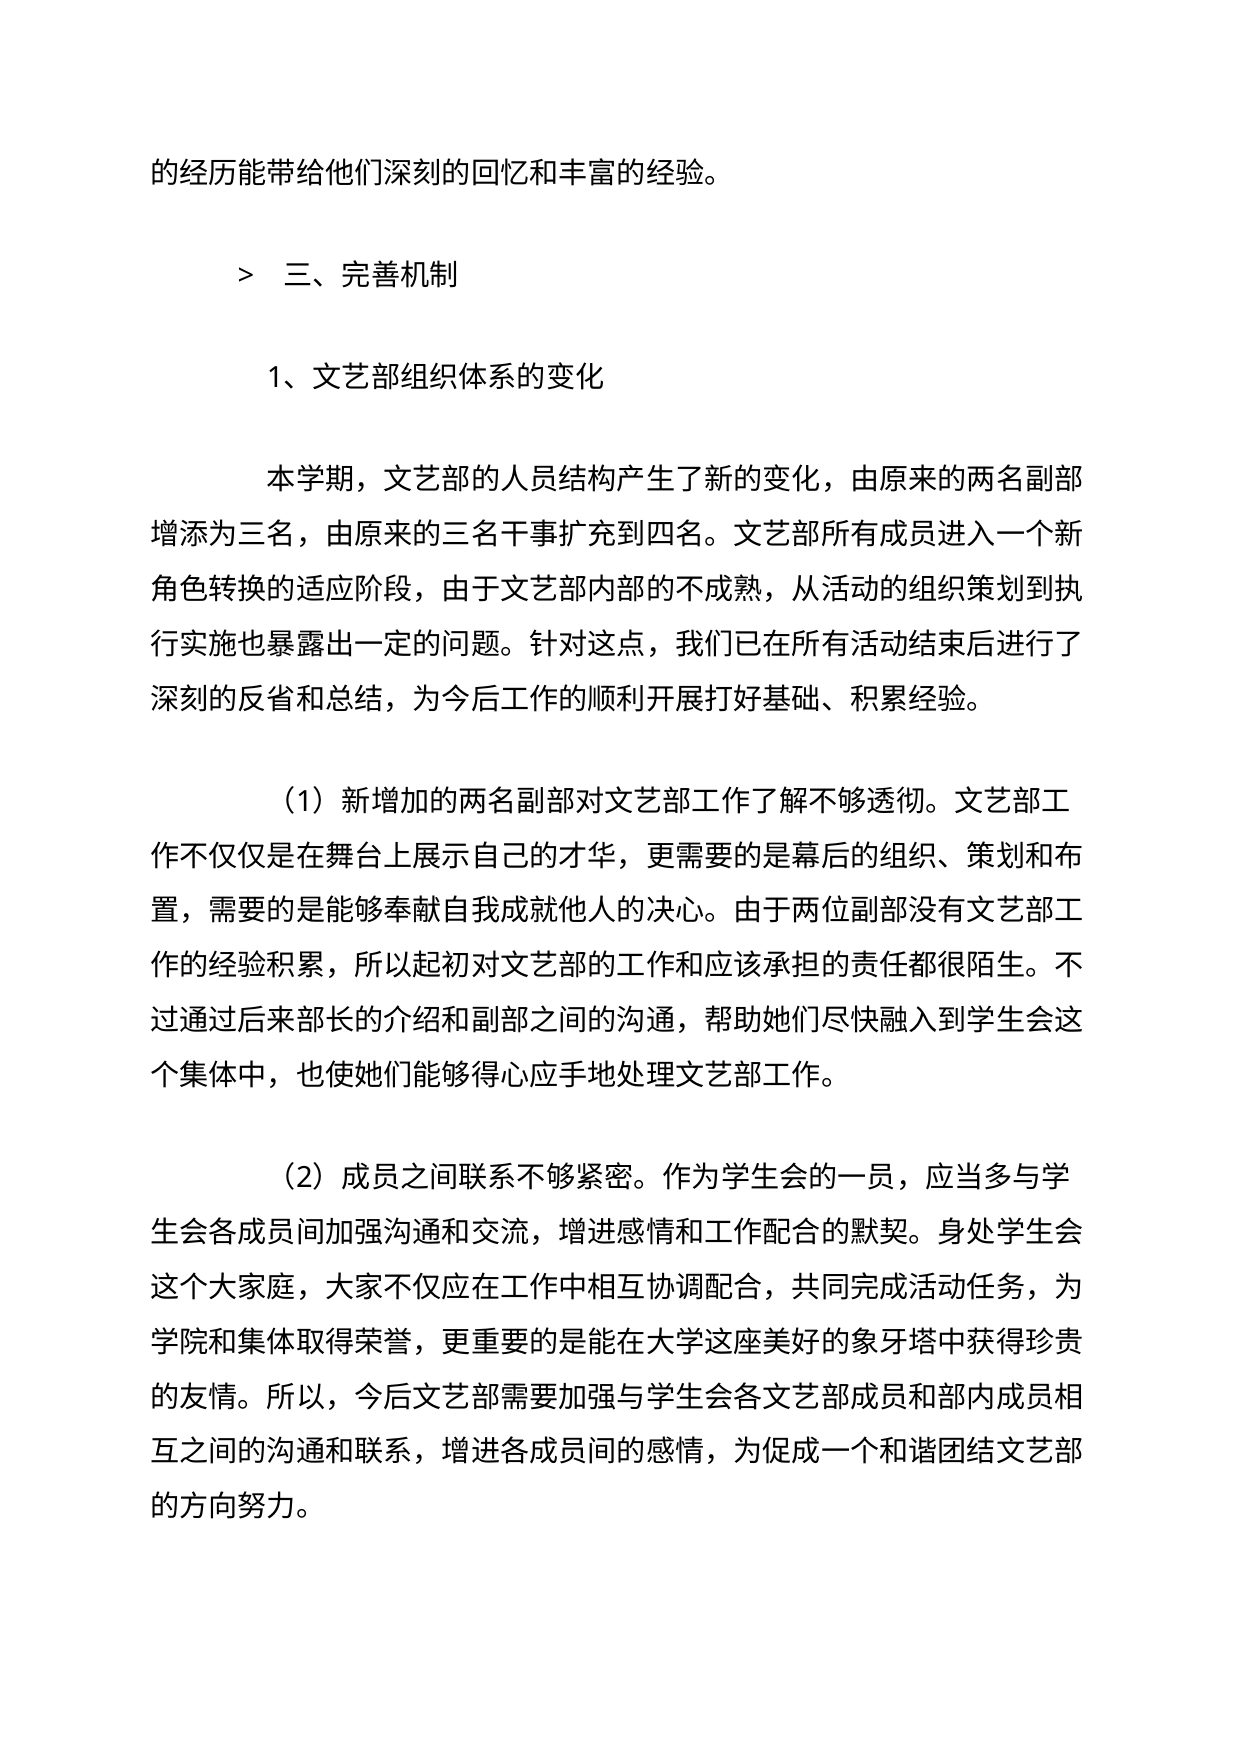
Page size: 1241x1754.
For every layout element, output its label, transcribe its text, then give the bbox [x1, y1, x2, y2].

text 1、文艺部组织体系的变化 [150, 354, 1090, 396]
text （1）新增加的两名副部对文艺部工作了解不够透彻。文艺部工作不仅仅是在舞台上展示自己的才华，更需要的是幕后的组织、策划和布置，需要的是能够奉献自我成就他人的决心。由于两位副部没有文艺部工作的经验积累，所以起初对文艺部的工作和应该承担的责任都很陌生。不过通过后来部长的介绍和副部之间的沟通，帮助她们尽快融入到学生会这个集体中，也使她们能够得心应手地处理文艺部工作。 [150, 777, 1090, 1094]
text （2）成员之间联系不够紧密。作为学生会的一员，应当多与学生会各成员间加强沟通和交流，增进感情和工作配合的默契。身处学生会这个大家庭，大家不仅应在工作中相互协调配合，共同完成活动任务，为学院和集体取得荣誉，更重要的是能在大学这座美好的象牙塔中获得珍贵的友情。所以，今后文艺部需要加强与学生会各文艺部成员和部内成员相互之间的沟通和联系，增进各成员间的感情，为促成一个和谐团结文艺部的方向努力。 [150, 1153, 1090, 1525]
text > 三、完善机制 [150, 252, 1090, 294]
text 本学期，文艺部的人员结构产生了新的变化，由原来的两名副部增添为三名，由原来的三名干事扩充到四名。文艺部所有成员进入一个新角色转换的适应阶段，由于文艺部内部的不成熟，从活动的组织策划到执行实施也暴露出一定的问题。针对这点，我们已在所有活动结束后进行了深刻的反省和总结，为今后工作的顺利开展打好基础、积累经验。 [150, 456, 1090, 718]
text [150, 150, 1090, 192]
